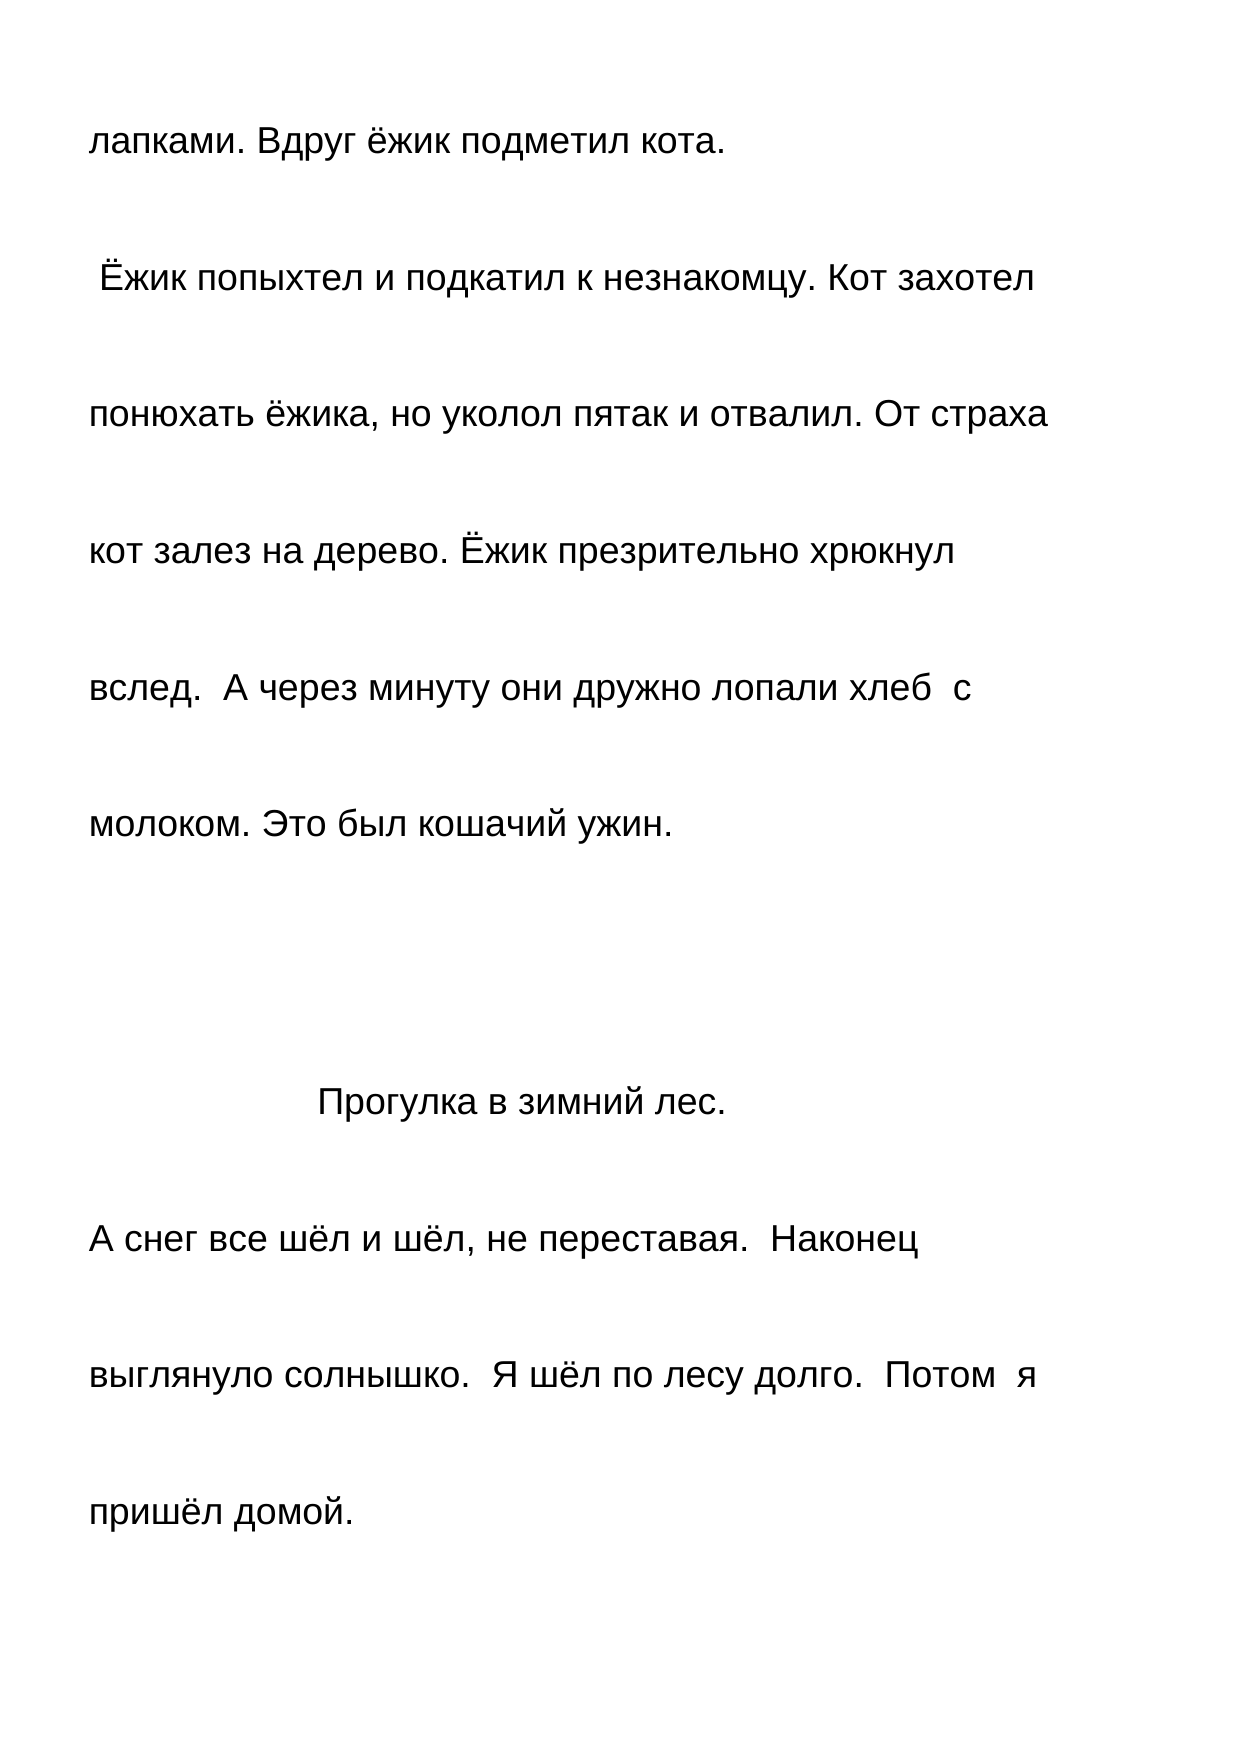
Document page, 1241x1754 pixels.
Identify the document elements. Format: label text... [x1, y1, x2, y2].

text вслед. А через минуту они дружно лопали хлеб с [88, 665, 1063, 708]
text Прогулка в зимний лес. [88, 1079, 1063, 1122]
text понюхать ёжика, но уколол пятак и отвалил. От страха [88, 391, 1063, 434]
text лапками. Вдруг ёжик подметил кота. [88, 118, 1063, 161]
text выглянуло солнышко. Я шёл по лесу долго. Потом я [88, 1353, 1063, 1396]
text молоком. Это был кошачий ужин. [88, 801, 1063, 844]
text А снег все шёл и шёл, не переставая. Наконец [88, 1216, 1063, 1259]
text Ёжик попыхтел и подкатил к незнакомцу. Кот захотел [88, 255, 1063, 298]
text пришёл домой. [88, 1489, 1063, 1532]
text кот залез на дерево. Ёжик презрительно хрюкнул [88, 528, 1063, 571]
